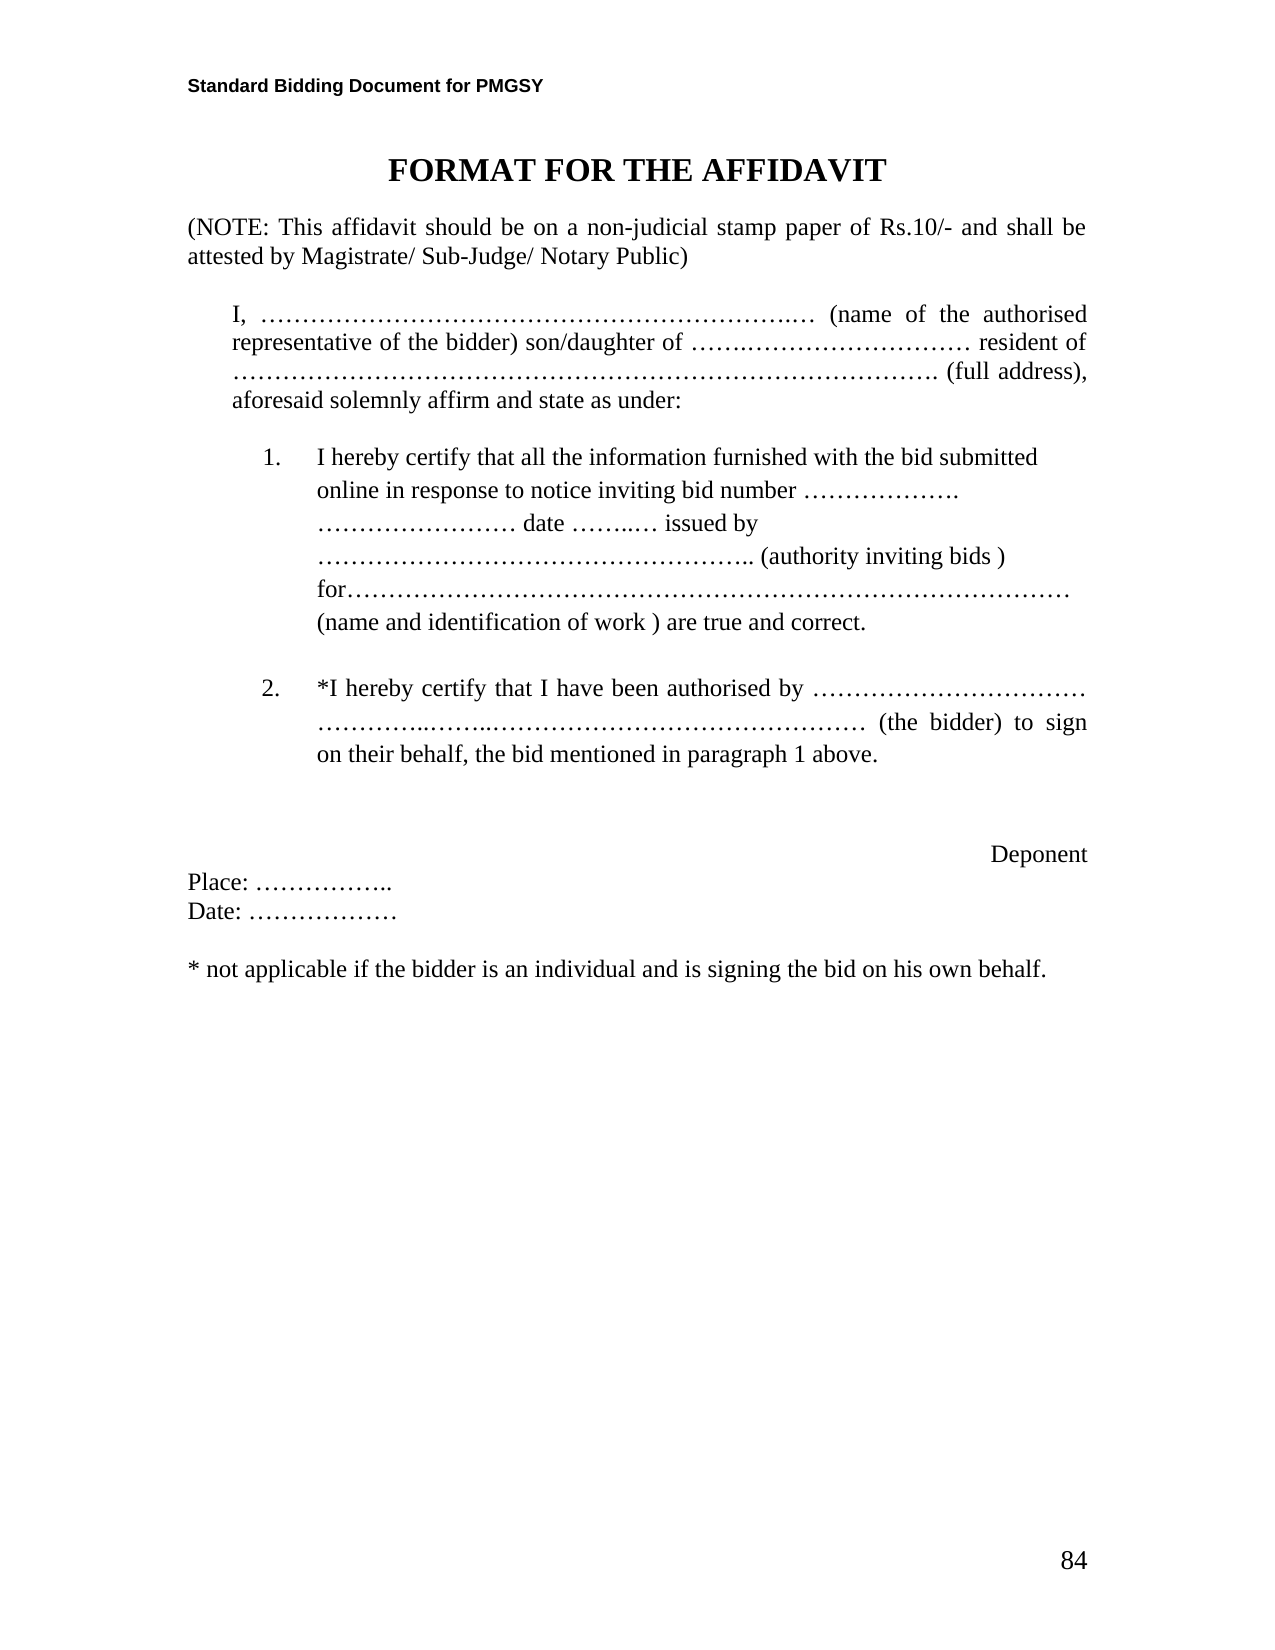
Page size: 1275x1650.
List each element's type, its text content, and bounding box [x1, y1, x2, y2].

text * not applicable if the bidder is an individual and is signing the bid on his own behalf. [187, 954, 1087, 982]
list I hereby certify that all the information furnished with the bid submitted online in response to notice inviting bid number ……………….…………………… date ……..… issued by …………………………………………….. (authority inviting bids ) for…………………………………………………………………………… (name and identification of work ) are true and correct. [262, 442, 1087, 636]
text I, ……………………………………………………….… (name of the authorised representative of the bidder) son/daughter of …….……………………… resident of …………………………………………………………………………. (full address), aforesaid solemnly affirm and state as under: [232, 299, 1087, 414]
text (NOTE: This affidavit should be on a non-judicial stamp paper of Rs.10/- and shall be attested by Magistrate/ Sub-Judge/ Notary Public) [187, 212, 1087, 270]
list *I hereby certify that I have been authorised by …………………………… …………..……..……………………………………… (the bidder) to sign on their behalf, the bid mentioned in paragraph 1 above. [261, 673, 1087, 768]
text Place: …………….. [187, 867, 1087, 896]
text FORMAT FOR THE AFFIDAVIT [187, 150, 1087, 188]
text Deponent [187, 839, 1087, 867]
text Date: ……………… [187, 896, 1087, 925]
